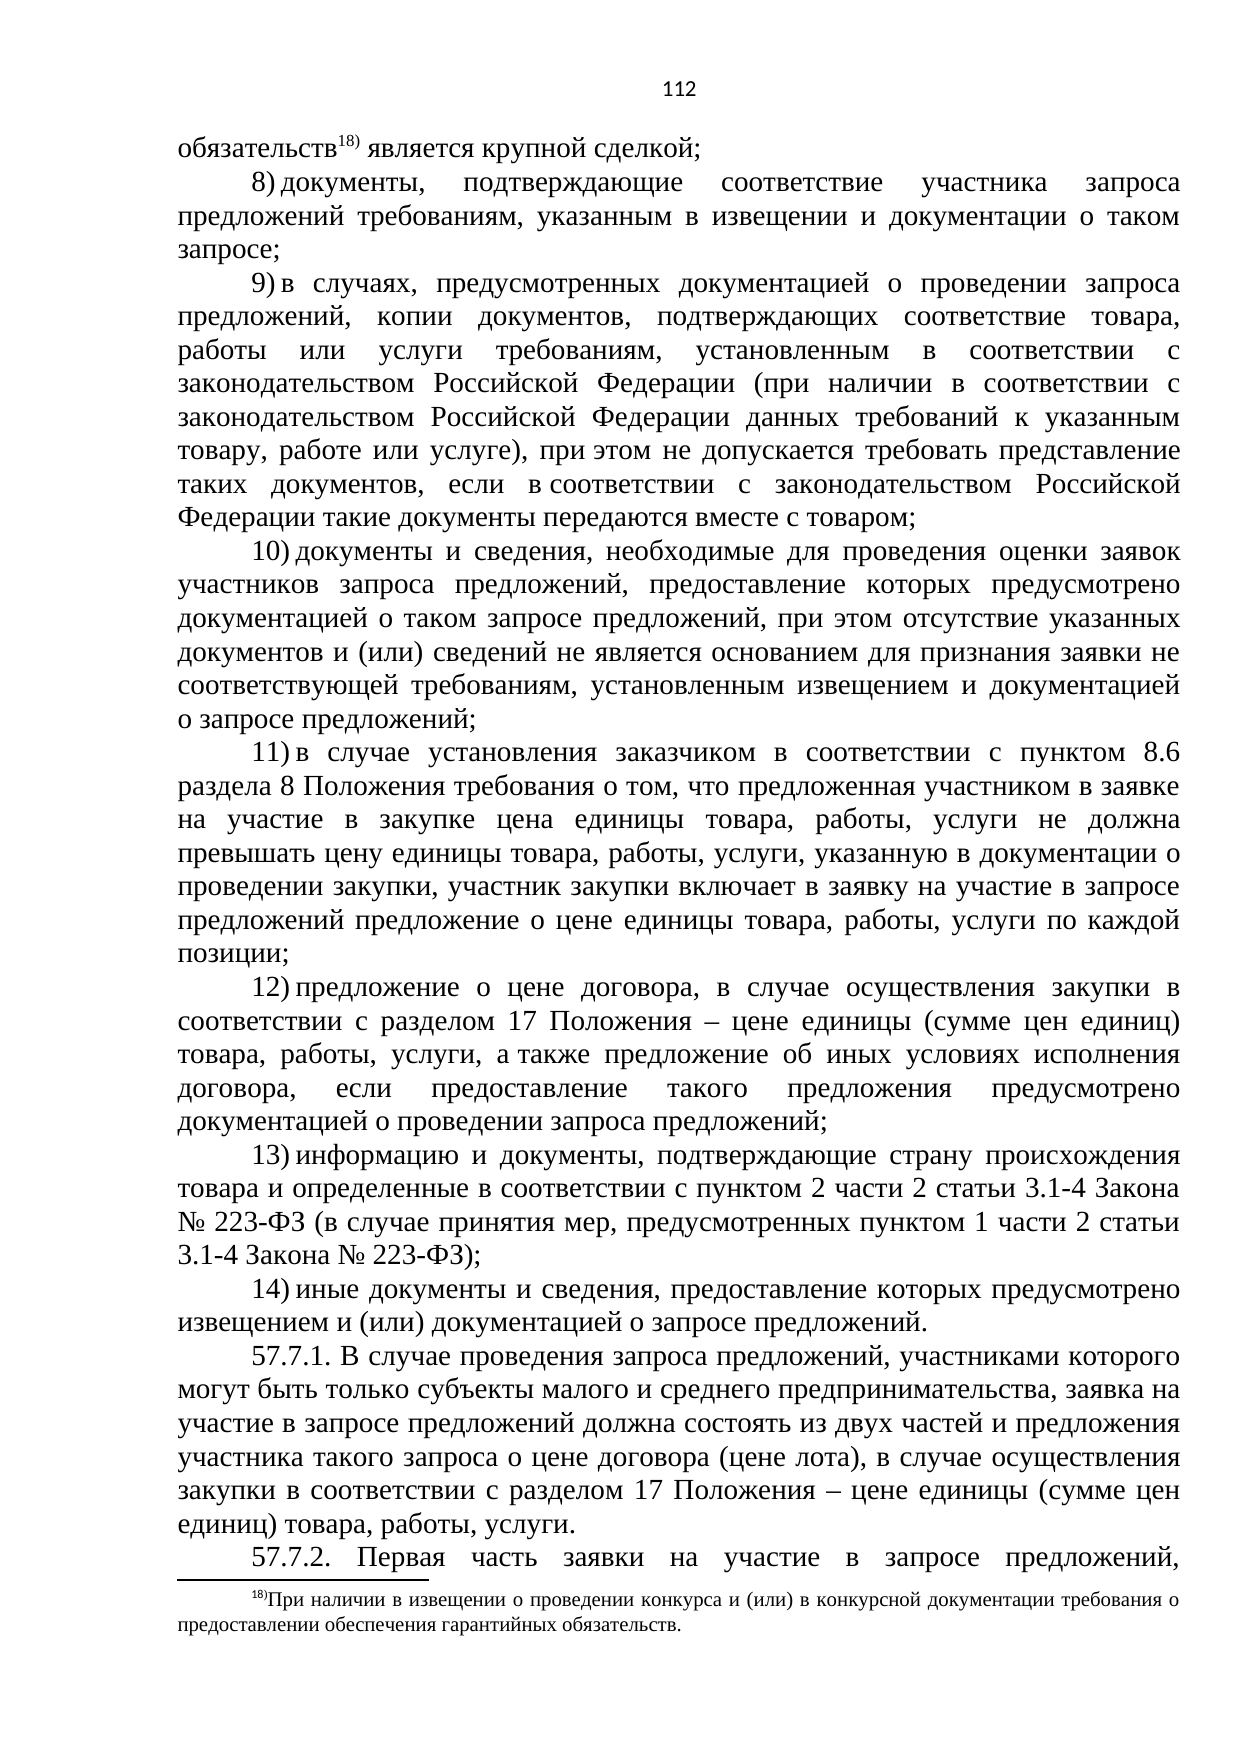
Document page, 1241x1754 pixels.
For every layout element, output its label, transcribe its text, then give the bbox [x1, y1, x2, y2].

list документы, подтверждающие соответствие участника запроса предложений требованиям, указанным в извещении и документации о таком запросе; [177, 164, 1181, 265]
list предложение о цене договора, в случае осуществления закупки в соответствии с разделом 17 Положения – цене единицы (сумме цен единиц) товара, работы, услуги, а также предложение об иных условиях исполнения договора, если предоставление такого предложения предусмотрено документацией о проведении запроса предложений; [177, 969, 1181, 1137]
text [177, 1539, 1181, 1573]
list информацию и документы, подтверждающие страну происхождения товара и определенные в соответствии с пунктом 2 части 2 статьи 3.1-4 Закона № 223-ФЗ (в случае принятия мер, предусмотренных пунктом 1 части 2 статьи 3.1-4 Закона № 223-ФЗ); [177, 1137, 1181, 1271]
list иные документы и сведения, предоставление которых предусмотрено извещением и (или) документацией о запросе предложений. [177, 1271, 1181, 1338]
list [177, 131, 1181, 164]
text 57.7.1. В случае проведения запроса предложений, участниками которого могут быть только субъекты малого и среднего предпринимательства, заявка на участие в запросе предложений должна состоять из двух частей и предложения участника такого запроса о цене договора (цене лота), в случае осуществления закупки в соответствии с разделом 17 Положения – цене единицы (сумме цен единиц) товара, работы, услуги. [177, 1338, 1181, 1539]
list в случаях, предусмотренных документацией о проведении запроса предложений, копии документов, подтверждающих соответствие товара, работы или услуги требованиям, установленным в соответствии с законодательством Российской Федерации (при наличии в соответствии с законодательством Российской Федерации данных требований к указанным товару, работе или услуге), при этом не допускается требовать представление таких документов, если в соответствии с законодательством Российской Федерации такие документы передаются вместе с товаром; [177, 265, 1181, 533]
list в случае установления заказчиком в соответствии с пунктом 8.6 раздела 8 Положения требования о том, что предложенная участником в заявке на участие в закупке цена единицы товара, работы, услуги не должна превышать цену единицы товара, работы, услуги, указанную в документации о проведении закупки, участник закупки включает в заявку на участие в запросе предложений предложение о цене единицы товара, работы, услуги по каждой позиции; [177, 734, 1181, 969]
list документы и сведения, необходимые для проведения оценки заявок участников запроса предложений, предоставление которых предусмотрено документацией о таком запросе предложений, при этом отсутствие указанных документов и (или) сведений не является основанием для признания заявки не соответствующей требованиям, установленным извещением и документацией о запросе предложений; [177, 533, 1181, 734]
